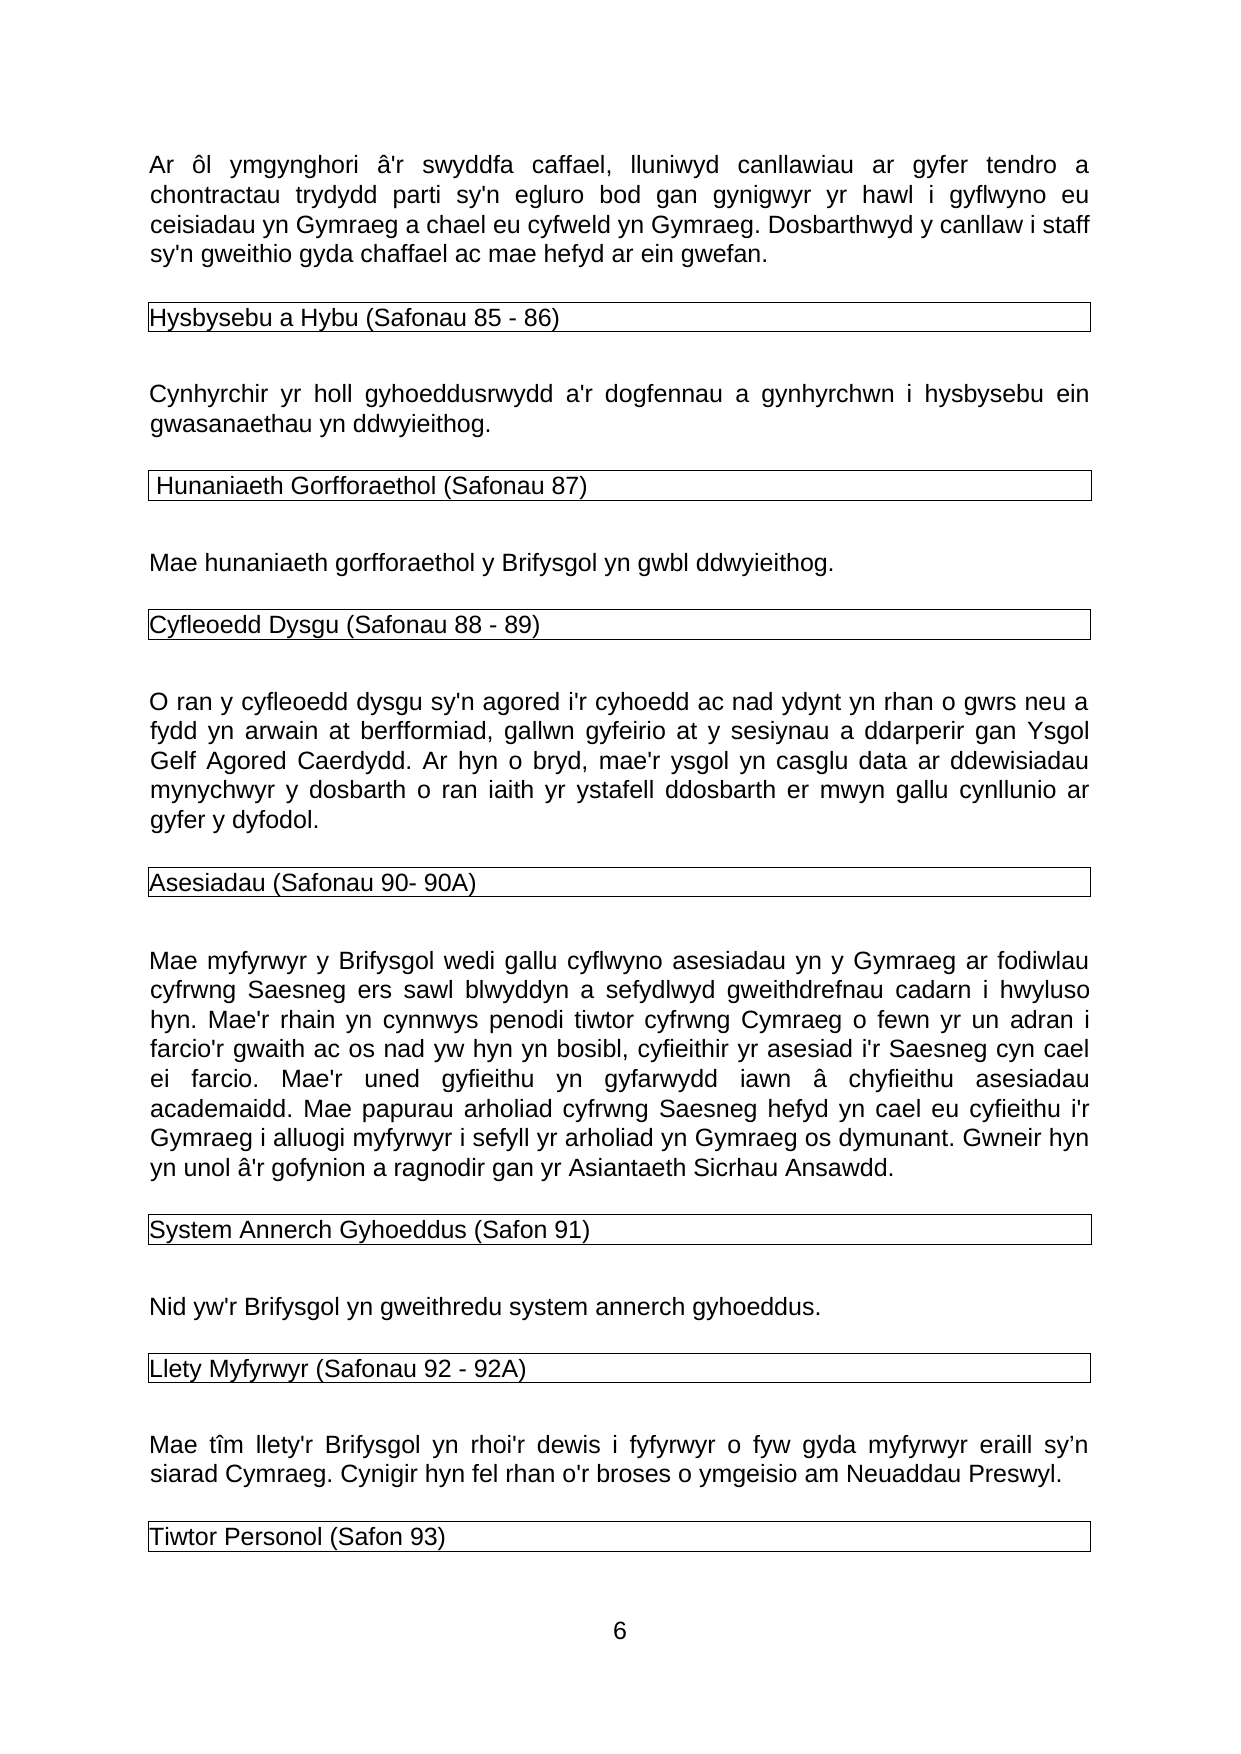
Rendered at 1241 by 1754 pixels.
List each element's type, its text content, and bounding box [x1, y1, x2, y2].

text O ran y cyfleoedd dysgu sy'n agored i'r cyhoedd ac nad ydynt yn rhan o gwrs neu a fydd yn arwain at berfformiad, gallwn gyfeirio at y sesiynau a ddarperir gan Ysgol Gelf Agored Caerdydd. Ar hyn o bryd, mae'r ysgol yn casglu data ar ddewisiadau mynychwyr y dosbarth o ran iaith yr ystafell ddosbarth er mwyn gallu cynllunio ar gyfer y dyfodol. [149, 687, 1091, 834]
text Cynhyrchir yr holl gyhoeddusrwydd a'r dogfennau a gynhyrchwn i hysbysebu ein gwasanaethau yn ddwyieithog. [149, 379, 1091, 437]
subtitle Cyfleoedd Dysgu (Safonau 88 - 89) [149, 610, 1090, 639]
text Nid yw'r Brifysgol yn gweithredu system annerch gyhoeddus. [149, 1292, 1091, 1320]
subtitle Tiwtor Personol (Safon 93) [149, 1522, 1090, 1551]
text System Annerch Gyhoeddus (Safon 91) [149, 1215, 1091, 1244]
subtitle Asesiadau (Safonau 90- 90A) [149, 868, 1090, 896]
text Mae hunaniaeth gorfforaethol y Brifysgol yn gwbl ddwyieithog. [149, 547, 1091, 576]
text Mae tîm llety'r Brifysgol yn rhoi'r dewis i fyfyrwyr o fyw gyda myfyrwyr eraill sy’n siarad Cymraeg. Cynigir hyn fel rhan o'r broses o ymgeisio am Neuaddau Preswyl. [149, 1430, 1091, 1488]
text Hunaniaeth Gorfforaethol (Safonau 87) [149, 471, 1091, 500]
text Ar ôl ymgynghori â'r swyddfa caffael, lluniwyd canllawiau ar gyfer tendro a chontractau trydydd parti sy'n egluro bod gan gynigwyr yr hawl i gyflwyno eu ceisiadau yn Gymraeg a chael eu cyfweld yn Gymraeg. Dosbarthwyd y canllaw i staff sy'n gweithio gyda chaffael ac mae hefyd ar ein gwefan. [149, 151, 1091, 268]
text Mae myfyrwyr y Brifysgol wedi gallu cyflwyno asesiadau yn y Gymraeg ar fodiwlau cyfrwng Saesneg ers sawl blwyddyn a sefydlwyd gweithdrefnau cadarn i hwyluso hyn. Mae'r rhain yn cynnwys penodi tiwtor cyfrwng Cymraeg o fewn yr un adran i farcio'r gwaith ac os nad yw hyn yn bosibl, cyfieithir yr asesiad i'r Saesneg cyn cael ei farcio. Mae'r uned gyfieithu yn gyfarwydd iawn â chyfieithu asesiadau academaidd. Mae papurau arholiad cyfrwng Saesneg hefyd yn cael eu cyfieithu i'r Gymraeg i alluogi myfyrwyr i sefyll yr arholiad yn Gymraeg os dymunant. Gwneir hyn yn unol â'r gofynion a ragnodir gan yr Asiantaeth Sicrhau Ansawdd. [149, 946, 1091, 1181]
subtitle Hysbysebu a Hybu (Safonau 85 - 86) [149, 303, 1090, 331]
subtitle Llety Myfyrwyr (Safonau 92 - 92A) [149, 1354, 1090, 1382]
